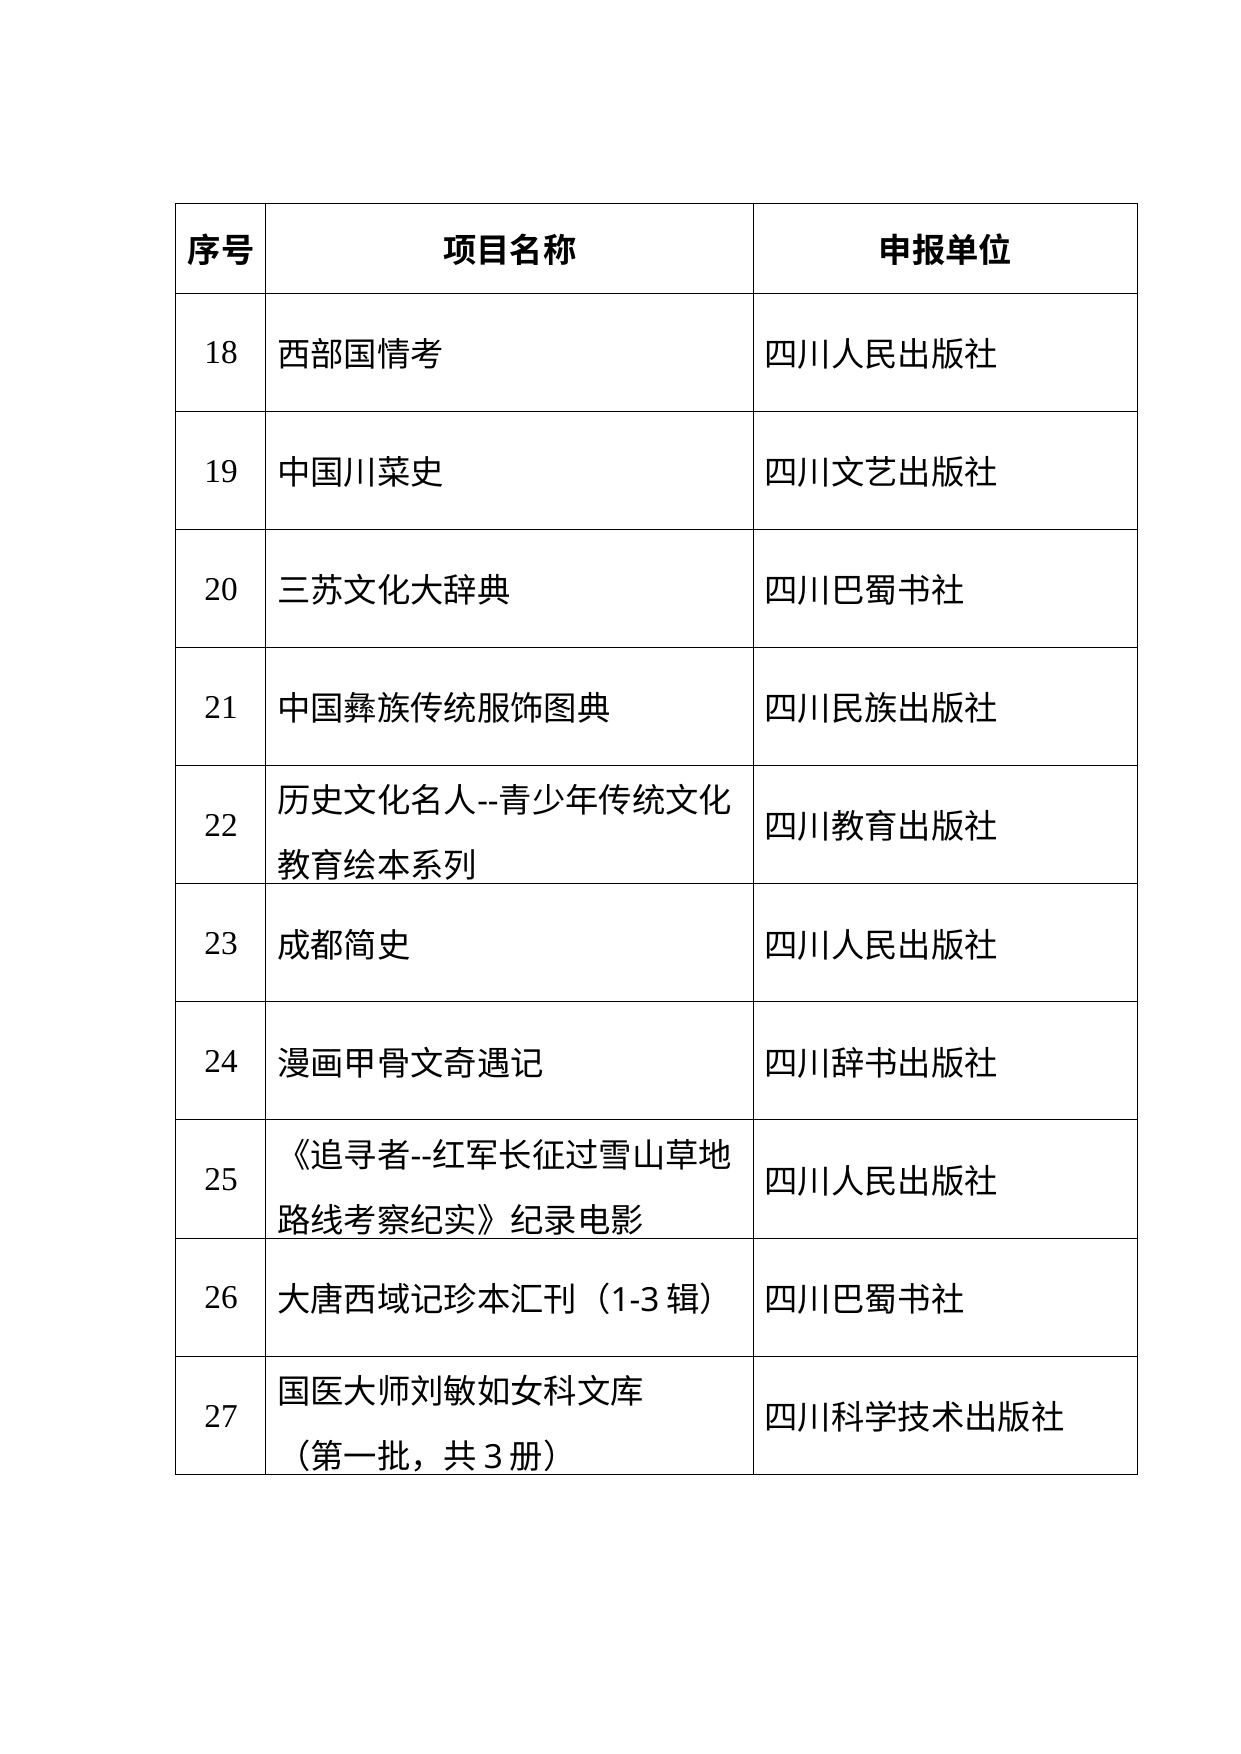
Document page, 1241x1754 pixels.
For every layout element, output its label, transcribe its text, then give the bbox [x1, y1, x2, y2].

table_cell 成都简史 [266, 884, 753, 1001]
table_cell 四川民族出版社 [754, 648, 1137, 765]
table_cell 24 [176, 1002, 265, 1119]
table_cell 中国彝族传统服饰图典 [266, 648, 753, 765]
table_cell 27 [176, 1357, 265, 1474]
table_cell 三苏文化大辞典 [266, 530, 753, 647]
table_cell 23 [176, 884, 265, 1001]
table_cell 21 [176, 648, 265, 765]
table_cell 四川人民出版社 [754, 884, 1137, 1001]
table_cell 四川人民出版社 [754, 1120, 1137, 1237]
table_cell 历史文化名人--青少年传统文化教育绘本系列 [266, 766, 753, 883]
table_cell 26 [176, 1239, 265, 1356]
table_cell 四川文艺出版社 [754, 412, 1137, 529]
table_cell 20 [176, 530, 265, 647]
table_cell 四川辞书出版社 [754, 1002, 1137, 1119]
table_cell 25 [176, 1120, 265, 1237]
table_cell 四川巴蜀书社 [754, 530, 1137, 647]
table_cell 四川人民出版社 [754, 294, 1137, 411]
table_cell 国医大师刘敏如女科文库 （第一批，共3册） [266, 1357, 753, 1474]
table_header 序号 [176, 204, 265, 292]
table_cell 漫画甲骨文奇遇记 [266, 1002, 753, 1119]
table_header 项目名称 [266, 204, 753, 292]
table_cell 18 [176, 294, 265, 411]
table_cell 19 [176, 412, 265, 529]
table_cell 四川教育出版社 [754, 766, 1137, 883]
table_cell 《追寻者--红军长征过雪山草地路线考察纪实》纪录电影 [266, 1120, 753, 1237]
table_header 申报单位 [754, 204, 1137, 292]
table_cell 22 [176, 766, 265, 883]
table_cell 四川科学技术出版社 [754, 1357, 1137, 1474]
table_cell 中国川菜史 [266, 412, 753, 529]
table_cell 四川巴蜀书社 [754, 1239, 1137, 1356]
table_cell 大唐西域记珍本汇刊（1-3辑） [266, 1239, 753, 1356]
table_cell 西部国情考 [266, 294, 753, 411]
